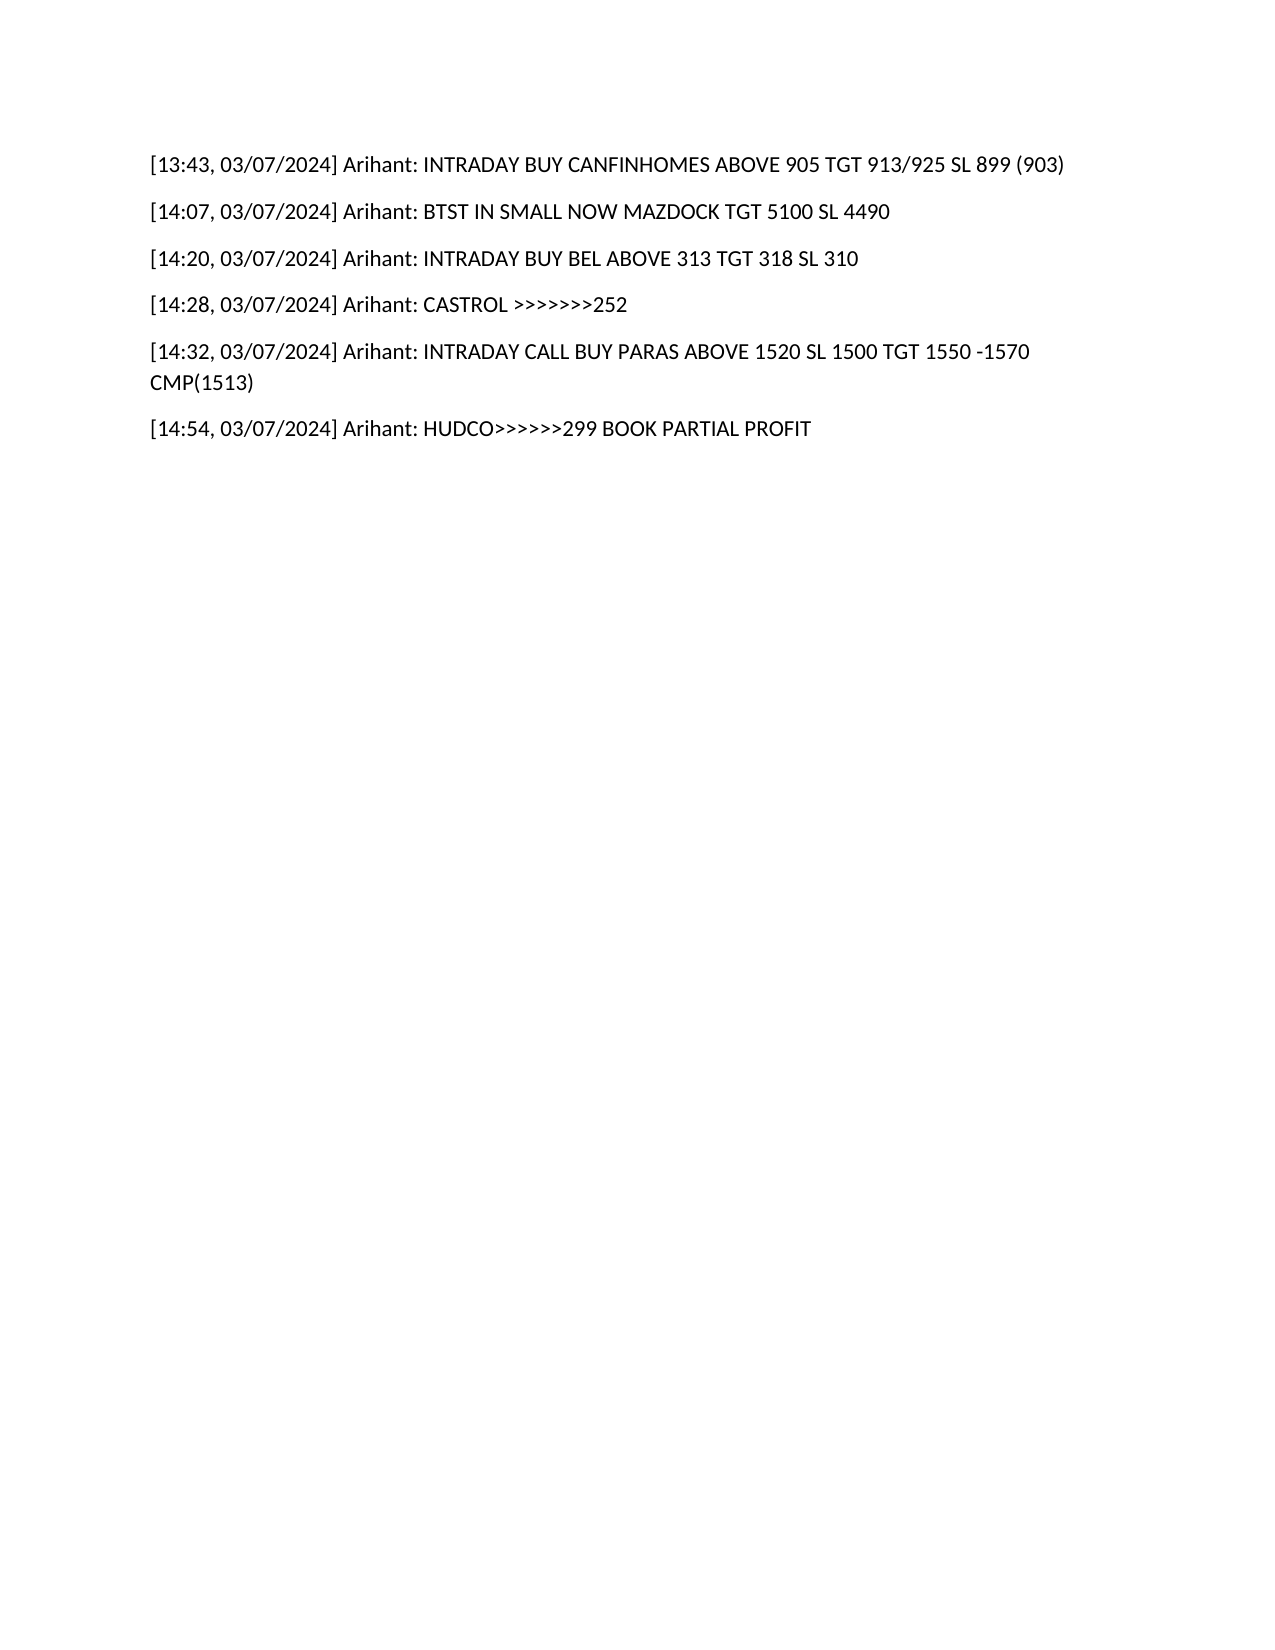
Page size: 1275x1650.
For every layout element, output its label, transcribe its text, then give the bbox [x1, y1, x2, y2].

text [14:07, 03/07/2024] Arihant: BTST IN SMALL NOW MAZDOCK TGT 5100 SL 4490 [150, 197, 1125, 225]
text [14:32, 03/07/2024] Arihant: INTRADAY CALL BUY PARAS ABOVE 1520 SL 1500 TGT 1550 -1570 CMP(1513) [150, 337, 1125, 396]
text [14:54, 03/07/2024] Arihant: HUDCO>>>>>>299 BOOK PARTIAL PROFIT [150, 414, 1125, 443]
text [14:28, 03/07/2024] Arihant: CASTROL >>>>>>>252 [150, 291, 1125, 319]
text [14:20, 03/07/2024] Arihant: INTRADAY BUY BEL ABOVE 313 TGT 318 SL 310 [150, 244, 1125, 272]
text [13:43, 03/07/2024] Arihant: INTRADAY BUY CANFINHOMES ABOVE 905 TGT 913/925 SL 899 (903) [150, 150, 1125, 178]
